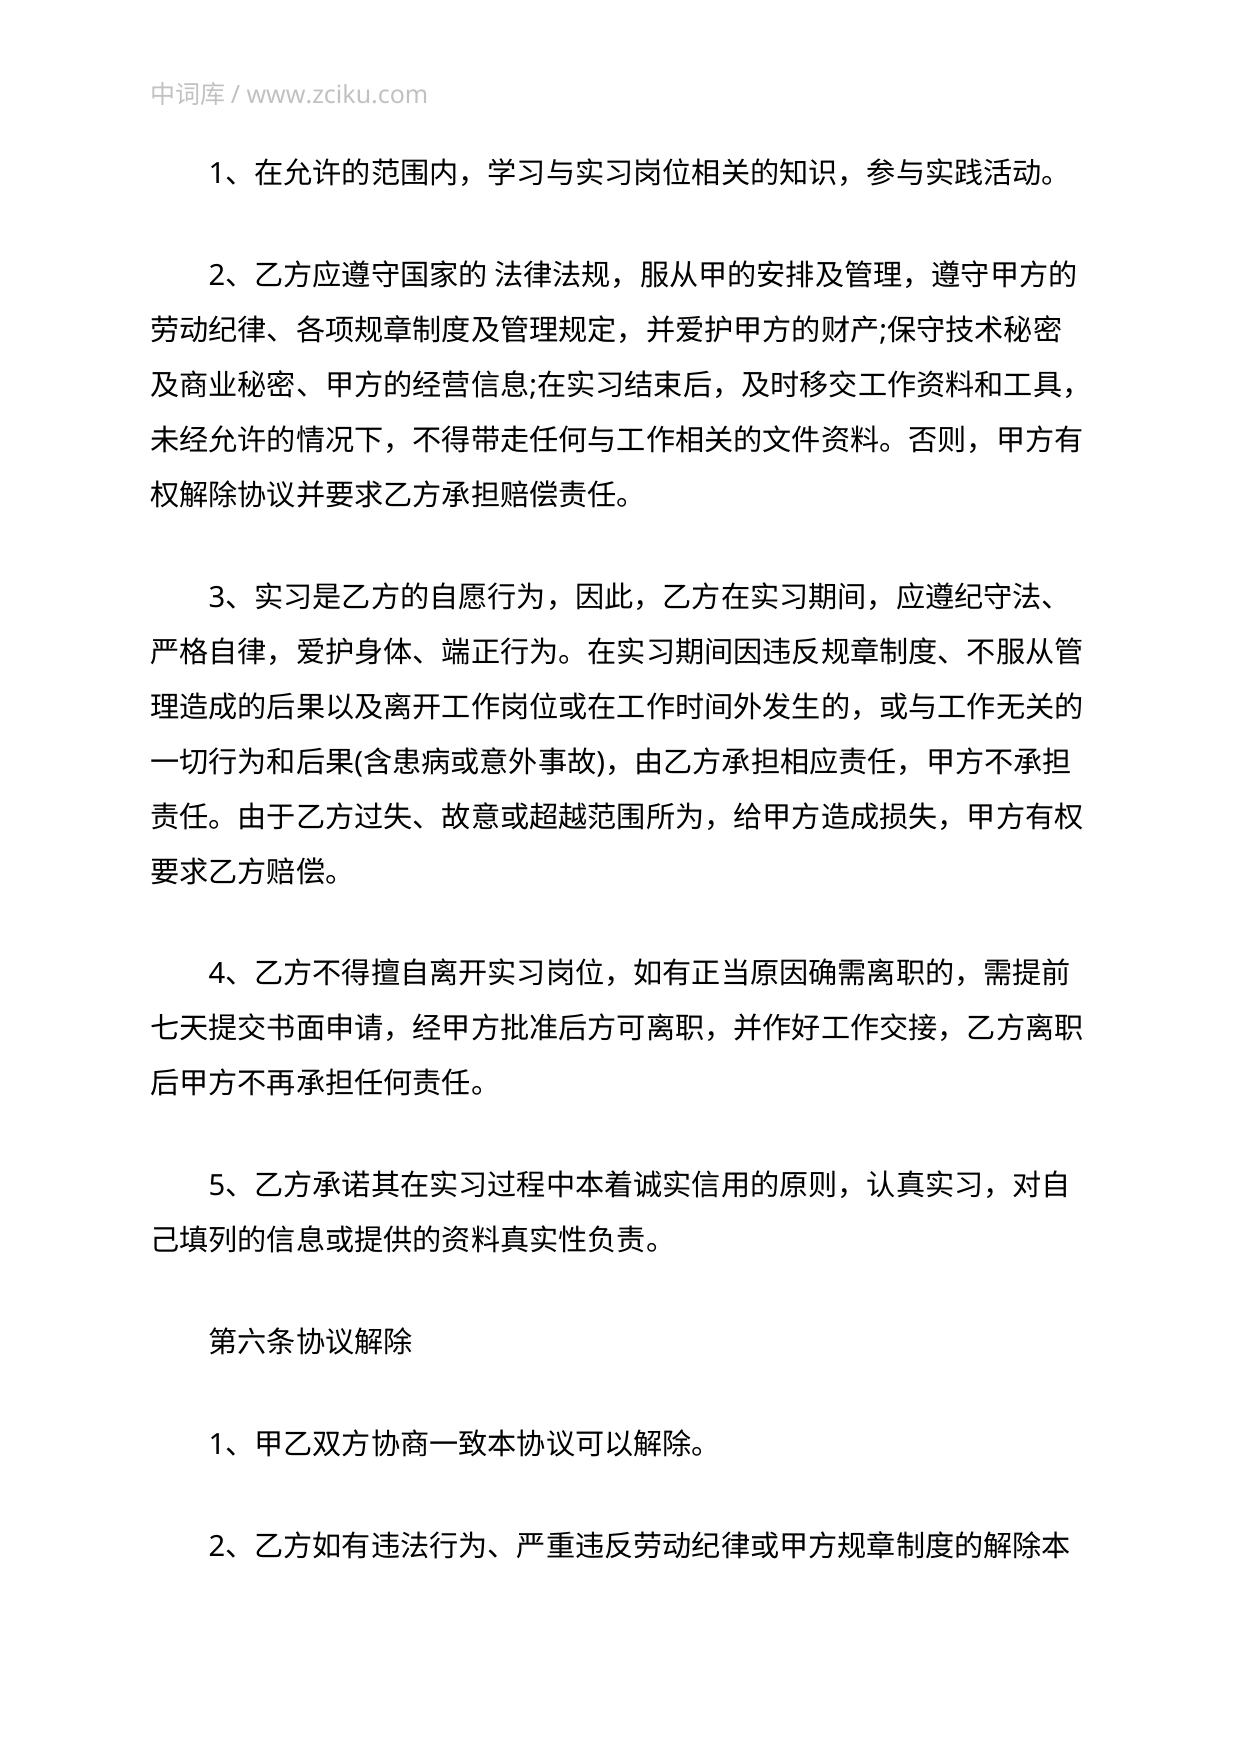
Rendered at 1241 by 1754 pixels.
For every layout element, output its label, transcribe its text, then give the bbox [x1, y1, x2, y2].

text 第六条协议解除 [150, 1318, 1090, 1361]
text 2、乙方应遵守国家的 法律法规，服从甲的安排及管理，遵守甲方的劳动纪律、各项规章制度及管理规定，并爱护甲方的财产;保守技术秘密及商业秘密、甲方的经营信息;在实习结束后，及时移交工作资料和工具，未经允许的情况下，不得带走任何与工作相关的文件资料。否则，甲方有权解除协议并要求乙方承担赔偿责任。 [150, 252, 1090, 514]
text 5、乙方承诺其在实习过程中本着诚实信用的原则，认真实习，对自己填列的信息或提供的资料真实性负责。 [150, 1162, 1090, 1259]
text 4、乙方不得擅自离开实习岗位，如有正当原因确需离职的，需提前七天提交书面申请，经甲方批准后方可离职，并作好工作交接，乙方离职后甲方不再承担任何责任。 [150, 950, 1090, 1102]
text 1、在允许的范围内，学习与实习岗位相关的知识，参与实践活动。 [150, 150, 1090, 192]
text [150, 1522, 1090, 1565]
text 1、甲乙双方协商一致本协议可以解除。 [150, 1420, 1090, 1463]
text 3、实习是乙方的自愿行为，因此，乙方在实习期间，应遵纪守法、严格自律，爱护身体、端正行为。在实习期间因违反规章制度、不服从管理造成的后果以及离开工作岗位或在工作时间外发生的，或与工作无关的一切行为和后果(含患病或意外事故)，由乙方承担相应责任，甲方不承担责任。由于乙方过失、故意或超越范围所为，给甲方造成损失，甲方有权要求乙方赔偿。 [150, 574, 1090, 891]
